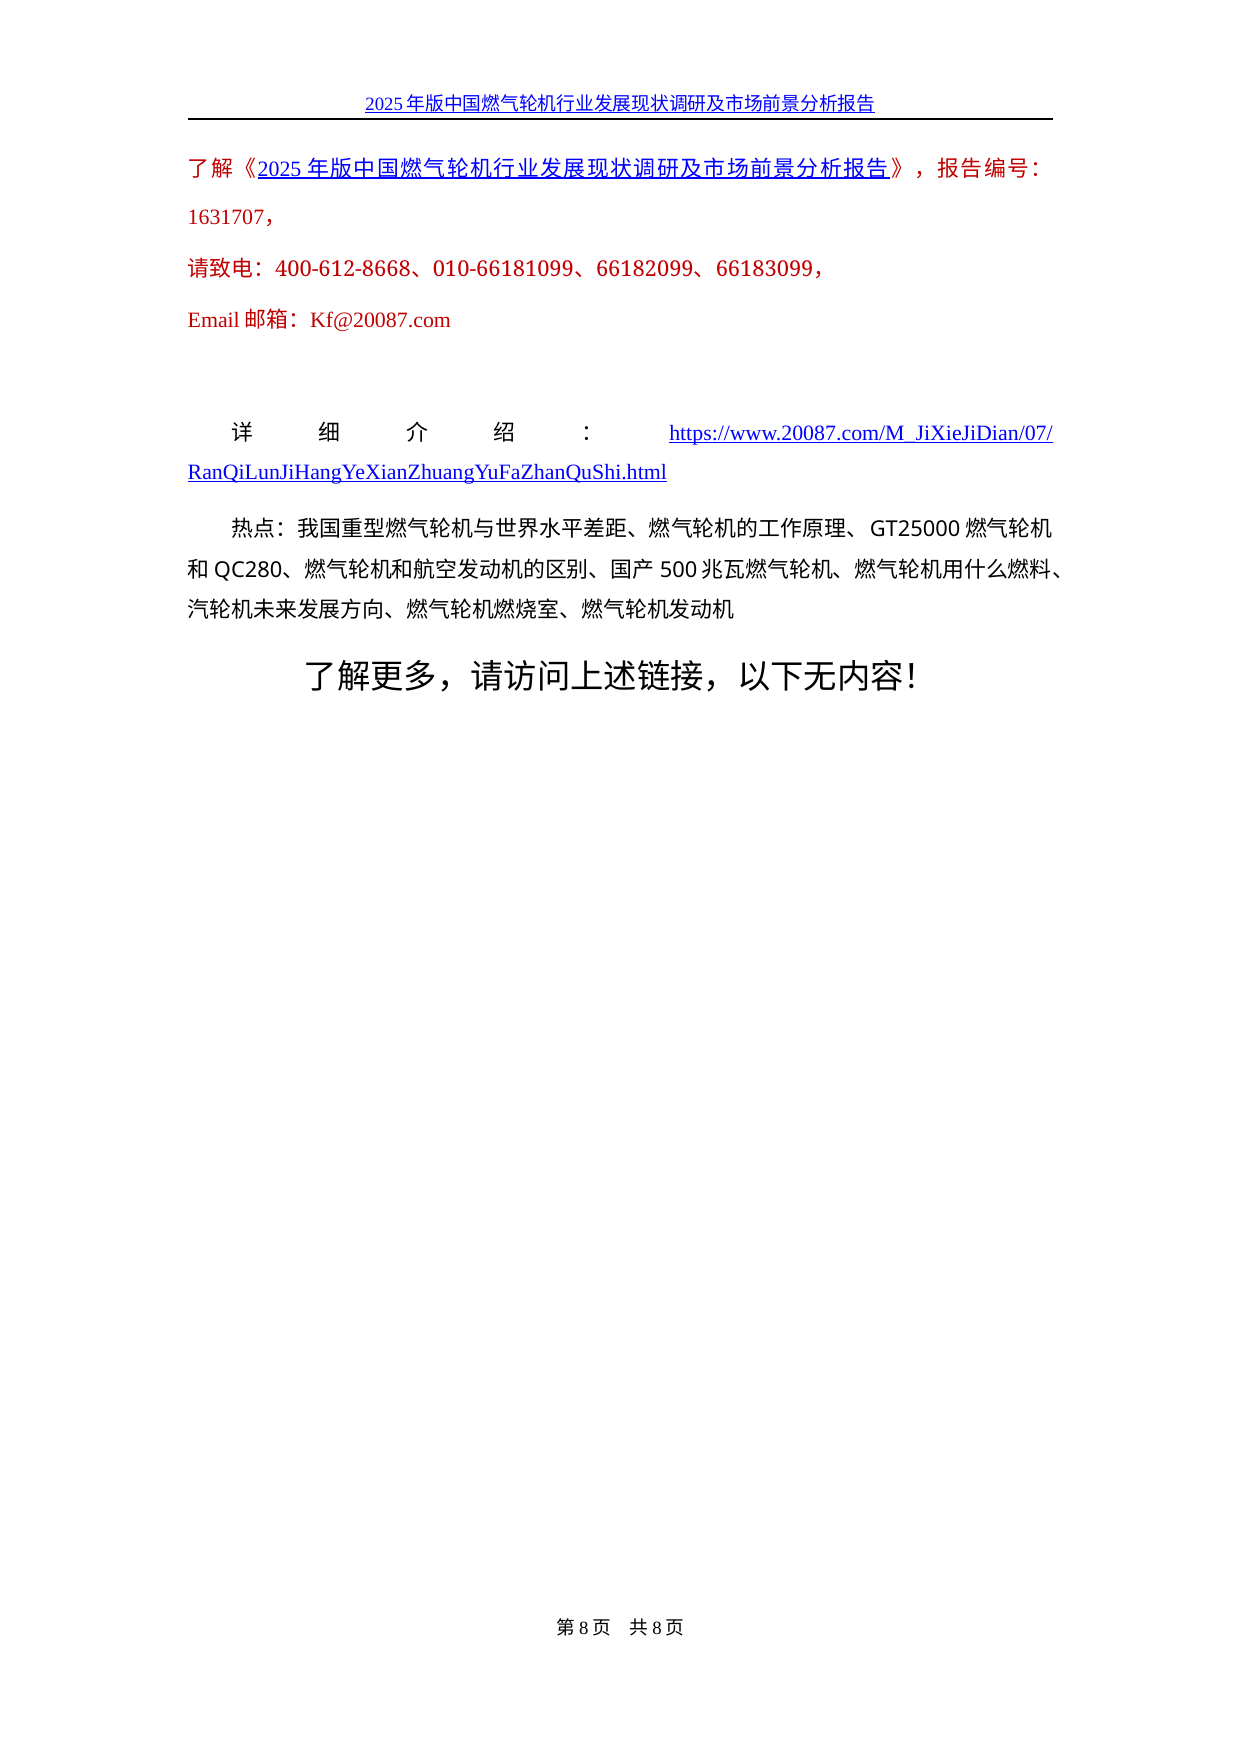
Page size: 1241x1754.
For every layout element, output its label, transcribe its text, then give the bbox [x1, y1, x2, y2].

text Email邮箱：Kf@20087.com [187, 302, 1053, 334]
text 热点：我国重型燃气轮机与世界水平差距、燃气轮机的工作原理、GT25000燃气轮机和QC280、燃气轮机和航空发动机的区别、国产500兆瓦燃气轮机、燃气轮机用什么燃料、汽轮机未来发展方向、燃气轮机燃烧室、燃气轮机发动机 [187, 511, 1053, 624]
text 请致电：400-612-8668、010-66181099、66182099、66183099， [187, 251, 1053, 283]
title 了解更多，请访问上述链接，以下无内容！ [187, 642, 1053, 707]
text 了解《2025年版中国燃气轮机行业发展现状调研及市场前景分析报告》，报告编号：1631707， [187, 150, 1053, 231]
text 详细介绍：https://www.20087.com/M_JiXieJiDian/07/RanQiLunJiHangYeXianZhuangYuFaZhanQuShi.html [187, 415, 1053, 488]
